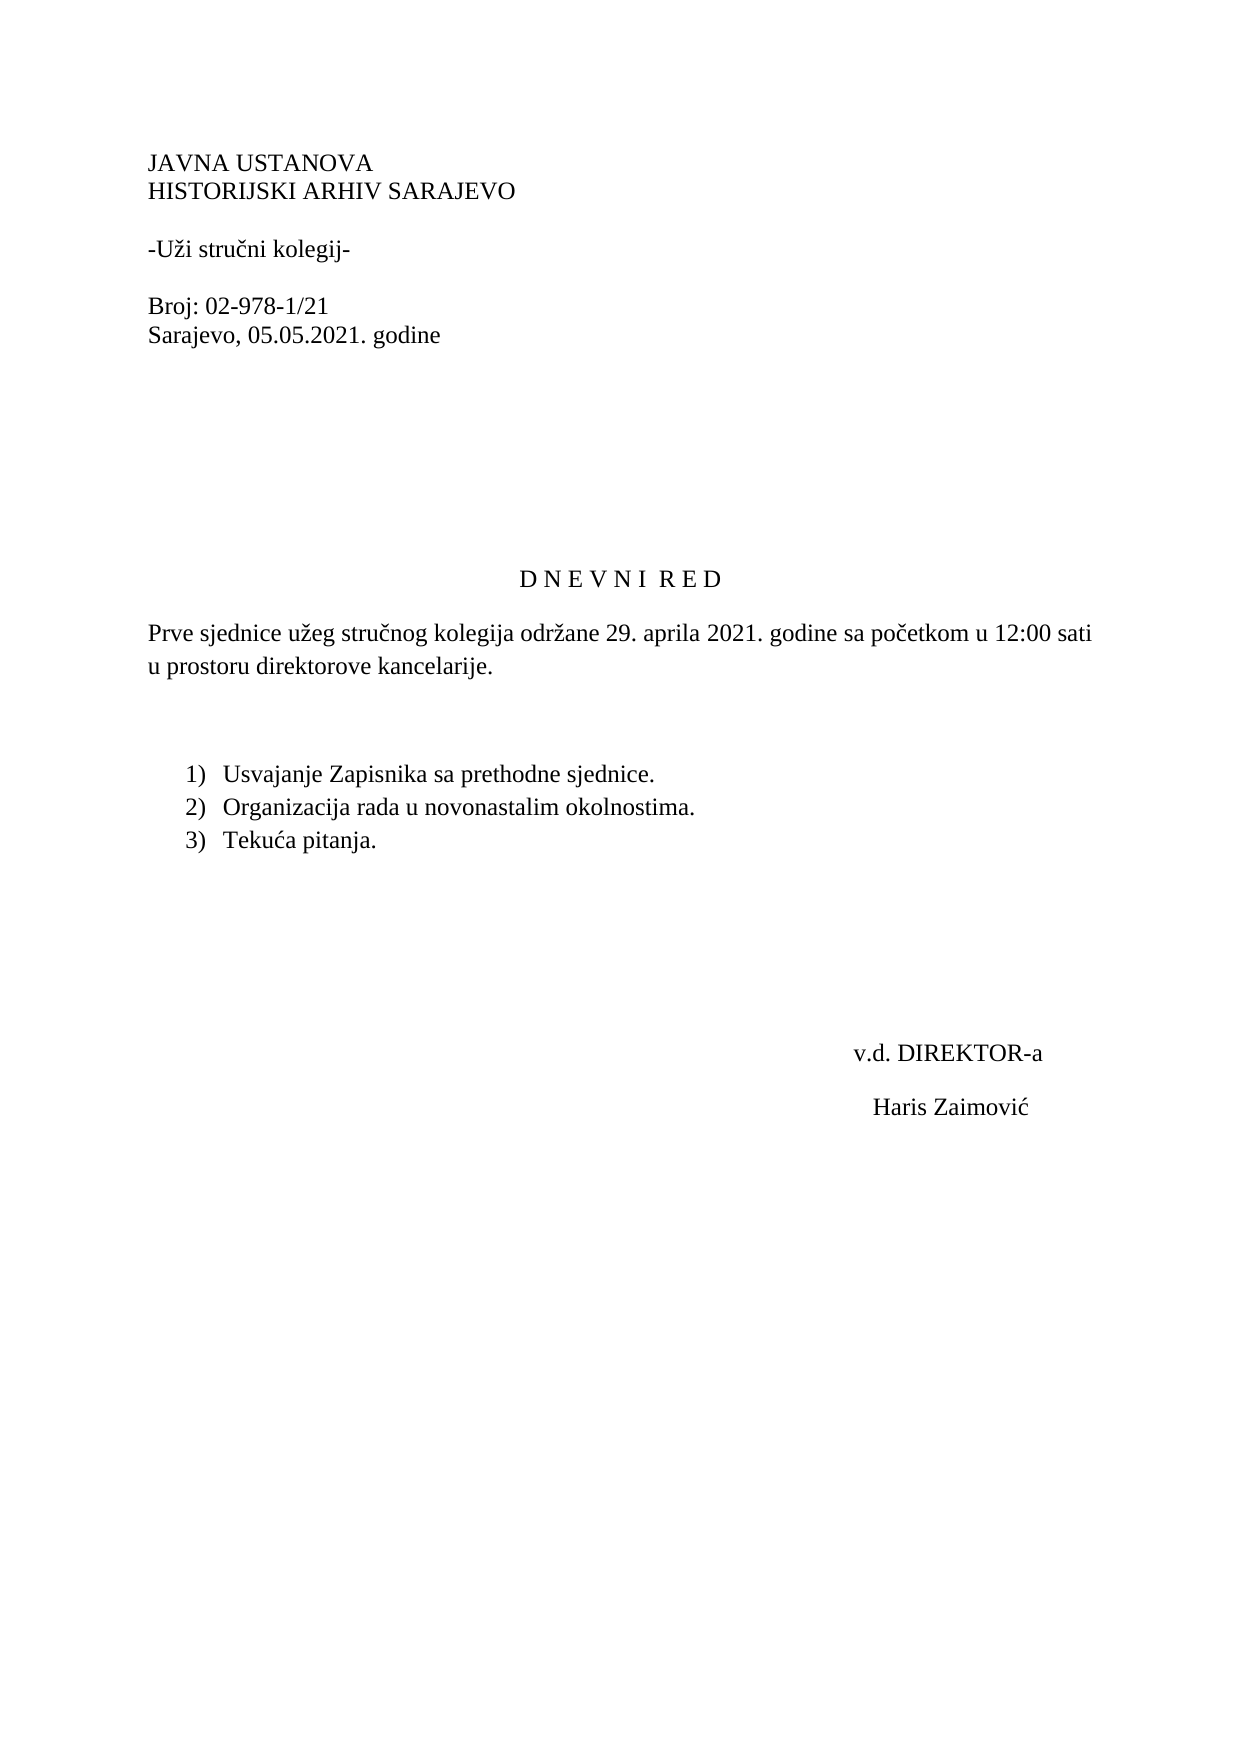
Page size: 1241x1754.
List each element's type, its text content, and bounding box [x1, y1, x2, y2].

text Broj: 02-978-1/21 [148, 291, 1093, 320]
text v.d. DIREKTOR-a [148, 1038, 1093, 1067]
text -Uži stručni kolegij- [148, 234, 1093, 263]
list Organizacija rada u novonastalim okolnostima. [185, 792, 1093, 821]
list Tekuća pitanja. [185, 825, 1093, 854]
text D N E V N I R E D [148, 564, 1093, 593]
text JAVNA USTANOVA [148, 148, 1093, 176]
text Prve sjednice užeg stručnog kolegija održane 29. aprila 2021. godine sa početkom u 12:00 sati u prostoru direktorove kancelarije. [148, 618, 1093, 680]
list Usvajanje Zapisnika sa prethodne sjednice. [185, 759, 1093, 788]
text Haris Zaimović [148, 1092, 1093, 1120]
text Sarajevo, 05.05.2021. godine [148, 320, 1093, 349]
text HISTORIJSKI ARHIV SARAJEVO [148, 176, 1093, 205]
